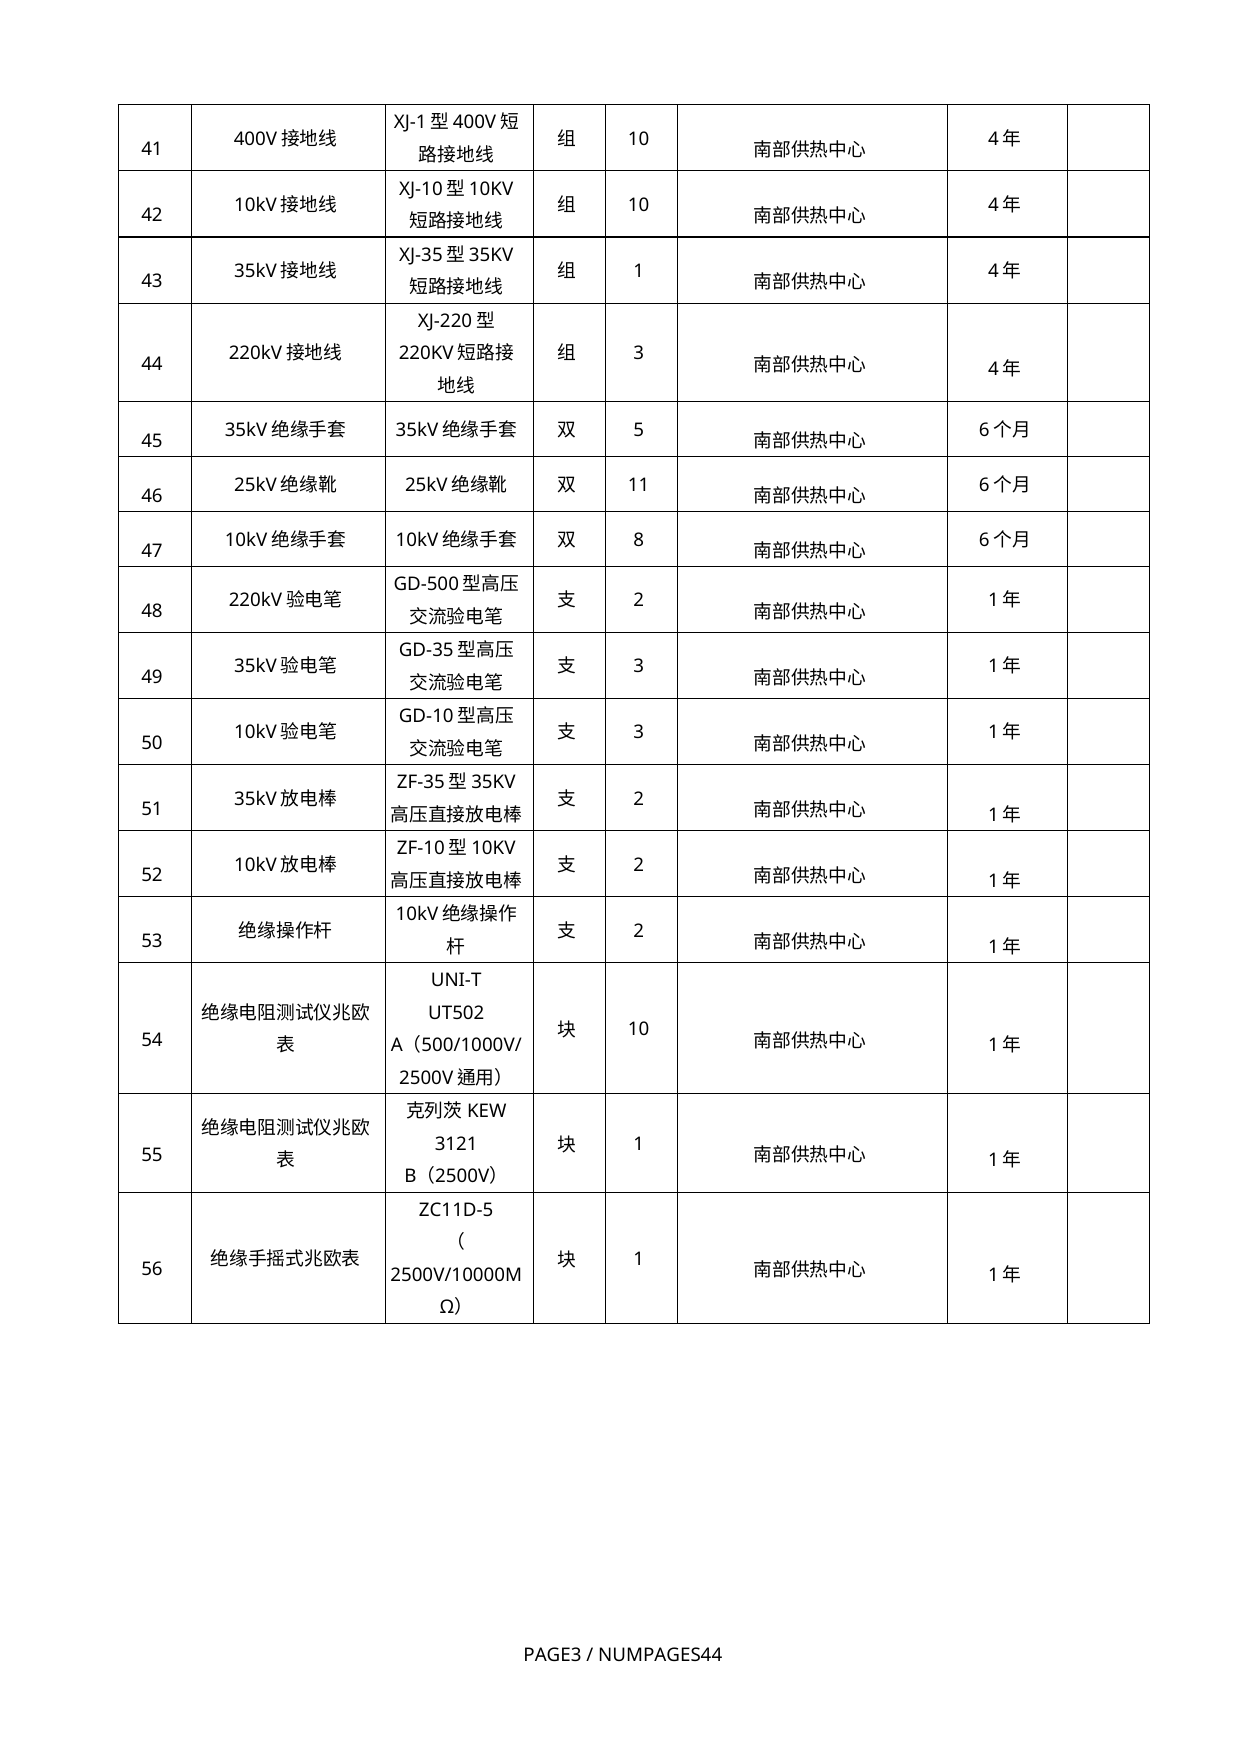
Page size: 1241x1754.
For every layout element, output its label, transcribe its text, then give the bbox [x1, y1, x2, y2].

table_cell 6个月 [948, 457, 1067, 511]
table_cell XJ-220型220KV短路接地线 [386, 304, 533, 401]
table_cell XJ-1型400V短路接地线 [386, 105, 533, 170]
table_cell [1068, 304, 1149, 401]
table_cell 4年 [948, 238, 1067, 302]
table_cell 双 [534, 457, 605, 511]
table_cell 南部供热中心 [678, 171, 947, 236]
table_cell 南部供热中心 [678, 105, 947, 170]
table_cell 南部供热中心 [678, 699, 947, 764]
table_cell 10kV验电笔 [192, 699, 385, 764]
table_cell 南部供热中心 [678, 402, 947, 456]
table_cell 绝缘电阻测试仪兆欧表 [192, 963, 385, 1093]
table_cell 10kV放电棒 [192, 831, 385, 896]
table_cell 组 [534, 304, 605, 401]
table_cell 3 [606, 304, 677, 401]
table_cell 绝缘手摇式兆欧表 [192, 1193, 385, 1323]
table_cell 南部供热中心 [678, 633, 947, 698]
table_cell 1 [606, 1193, 677, 1323]
table_cell 3 [606, 633, 677, 698]
table_cell [1068, 699, 1149, 764]
table_cell 1年 [948, 1193, 1067, 1323]
table_cell 2 [606, 897, 677, 962]
table_cell [1068, 171, 1149, 236]
table_cell 组 [534, 238, 605, 302]
table_cell [1068, 765, 1149, 830]
table_cell 4年 [948, 304, 1067, 401]
table_cell 1年 [948, 831, 1067, 896]
table_cell 10 [606, 105, 677, 170]
table_cell XJ-35型35KV短路接地线 [386, 238, 533, 302]
table_cell 44 [119, 304, 191, 401]
table_cell 52 [119, 831, 191, 896]
table_cell 绝缘操作杆 [192, 897, 385, 962]
table_cell 1年 [948, 1094, 1067, 1192]
table_cell 南部供热中心 [678, 567, 947, 632]
table_cell [1068, 105, 1149, 170]
table_cell 51 [119, 765, 191, 830]
table_cell 50 [119, 699, 191, 764]
table_cell 35kV绝缘手套 [386, 402, 533, 456]
table_cell 支 [534, 633, 605, 698]
table_cell 5 [606, 402, 677, 456]
table_cell 41 [119, 105, 191, 170]
table_cell [1068, 457, 1149, 511]
table_cell 南部供热中心 [678, 512, 947, 566]
table_cell 1年 [948, 633, 1067, 698]
table_cell 8 [606, 512, 677, 566]
table_cell 南部供热中心 [678, 238, 947, 302]
table_cell 南部供热中心 [678, 304, 947, 401]
table_cell 10kV绝缘手套 [192, 512, 385, 566]
table_cell 1年 [948, 699, 1067, 764]
table_cell 10kV绝缘操作杆 [386, 897, 533, 962]
table_cell 49 [119, 633, 191, 698]
table_cell [1068, 402, 1149, 456]
table_cell 54 [119, 963, 191, 1093]
table_cell 10kV接地线 [192, 171, 385, 236]
table_cell 53 [119, 897, 191, 962]
table_cell [1068, 963, 1149, 1093]
table_cell 3 [606, 699, 677, 764]
table_cell 1 [606, 1094, 677, 1192]
table_cell 块 [534, 963, 605, 1093]
table_cell 4年 [948, 105, 1067, 170]
table_cell 组 [534, 105, 605, 170]
table_cell 块 [534, 1094, 605, 1192]
table_cell 2 [606, 765, 677, 830]
table_cell 双 [534, 402, 605, 456]
table_cell 2 [606, 567, 677, 632]
table_cell 48 [119, 567, 191, 632]
table_cell [1068, 512, 1149, 566]
table_cell GD-500型高压交流验电笔 [386, 567, 533, 632]
table_cell 10 [606, 171, 677, 236]
table_cell 4年 [948, 171, 1067, 236]
table_cell 绝缘电阻测试仪兆欧表 [192, 1094, 385, 1192]
table_cell 南部供热中心 [678, 963, 947, 1093]
table_cell 10kV绝缘手套 [386, 512, 533, 566]
table_cell 支 [534, 831, 605, 896]
table_cell 双 [534, 512, 605, 566]
table_cell 56 [119, 1193, 191, 1323]
table_cell 南部供热中心 [678, 457, 947, 511]
table_cell [1068, 1193, 1149, 1323]
table_cell 南部供热中心 [678, 1094, 947, 1192]
table_cell 35kV放电棒 [192, 765, 385, 830]
table_cell ZF-35型35KV高压直接放电棒 [386, 765, 533, 830]
table_cell 1年 [948, 963, 1067, 1093]
table_cell 2 [606, 831, 677, 896]
table_cell [1068, 831, 1149, 896]
table_cell [1068, 897, 1149, 962]
table_cell 47 [119, 512, 191, 566]
table_cell 南部供热中心 [678, 897, 947, 962]
table_cell 45 [119, 402, 191, 456]
table_cell 6个月 [948, 512, 1067, 566]
table_cell XJ-10型10KV短路接地线 [386, 171, 533, 236]
table_cell 支 [534, 567, 605, 632]
table_cell 克列茨 KEW 3121B（2500V） [386, 1094, 533, 1192]
table_cell 6个月 [948, 402, 1067, 456]
table_cell 25kV绝缘靴 [192, 457, 385, 511]
table_cell 10 [606, 963, 677, 1093]
table_cell 组 [534, 171, 605, 236]
table_cell 1年 [948, 567, 1067, 632]
table_cell 42 [119, 171, 191, 236]
table_cell 块 [534, 1193, 605, 1323]
table_cell UNI-T UT502A（500/1000V/2500V通用） [386, 963, 533, 1093]
table_cell 1年 [948, 765, 1067, 830]
table_cell 220kV验电笔 [192, 567, 385, 632]
table_cell 35kV绝缘手套 [192, 402, 385, 456]
table_cell 25kV绝缘靴 [386, 457, 533, 511]
table_cell 35kV验电笔 [192, 633, 385, 698]
table_cell [1068, 633, 1149, 698]
table_cell 1 [606, 238, 677, 302]
table_cell [1068, 567, 1149, 632]
table_cell 11 [606, 457, 677, 511]
table_cell 35kV接地线 [192, 238, 385, 302]
table_cell 400V接地线 [192, 105, 385, 170]
table_cell 南部供热中心 [678, 831, 947, 896]
table_cell 1年 [948, 897, 1067, 962]
table_cell 支 [534, 699, 605, 764]
table_cell [1068, 1094, 1149, 1192]
table_cell 43 [119, 238, 191, 302]
table_cell ZF-10型10KV高压直接放电棒 [386, 831, 533, 896]
table_cell 支 [534, 765, 605, 830]
table_cell ZC11D-5 （2500V/10000MΩ） [386, 1193, 533, 1323]
table_cell 南部供热中心 [678, 1193, 947, 1323]
table_cell 220kV接地线 [192, 304, 385, 401]
table_cell 46 [119, 457, 191, 511]
table_cell [1068, 238, 1149, 302]
table_cell 支 [534, 897, 605, 962]
table_cell 南部供热中心 [678, 765, 947, 830]
table_cell 55 [119, 1094, 191, 1192]
table_cell GD-10型高压交流验电笔 [386, 699, 533, 764]
table_cell GD-35型高压交流验电笔 [386, 633, 533, 698]
